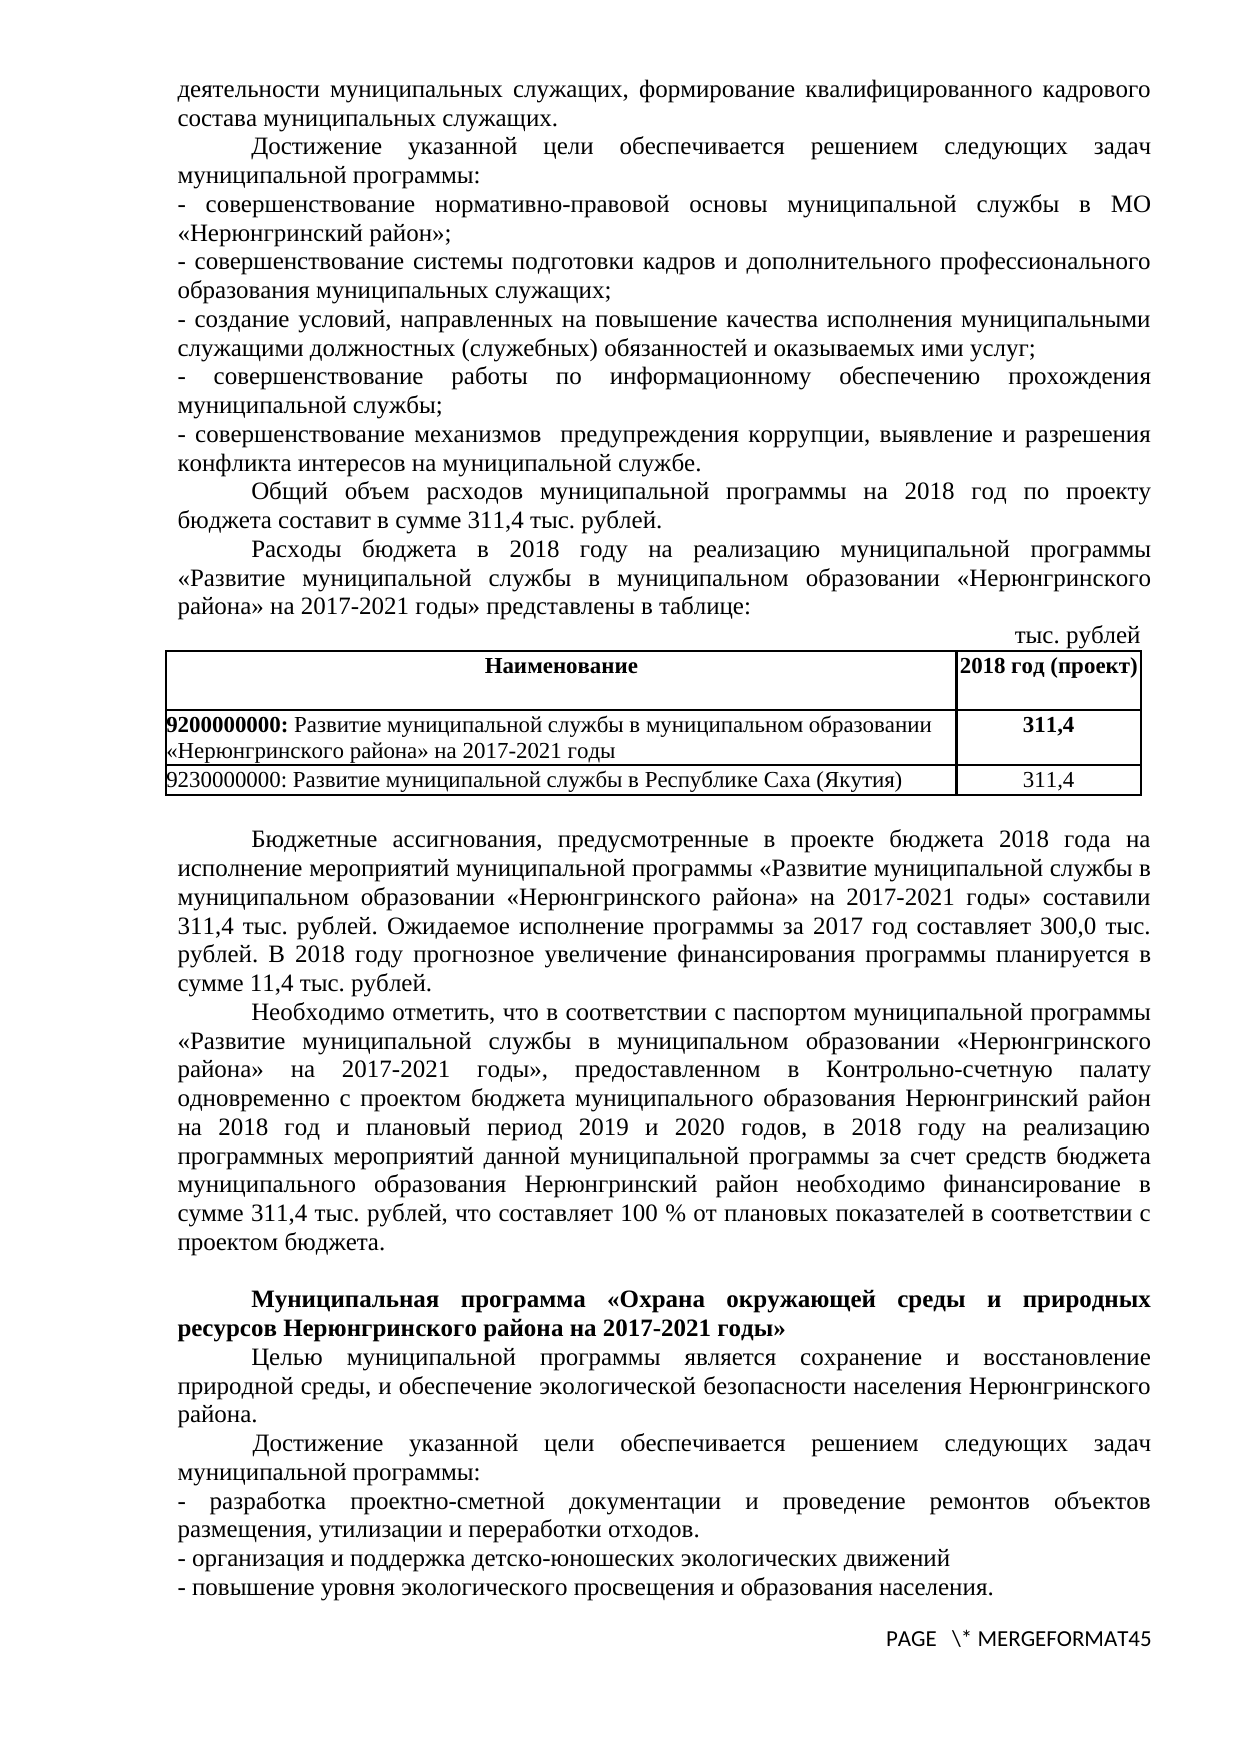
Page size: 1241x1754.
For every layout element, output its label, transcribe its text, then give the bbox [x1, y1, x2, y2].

text Необходимо отметить, что в соответствии с паспортом муниципальной программы «Развитие муниципальной службы в муниципальном образовании «Нерюнгринского района» на 2017-2021 годы», предоставленном в Контрольно-счетную палату одновременно с проектом бюджета муниципального образования Нерюнгринский район на 2018 год и плановый период 2019 и 2020 годов, в 2018 году на реализацию программных мероприятий данной муниципальной программы за счет средств бюджета муниципального образования Нерюнгринский район необходимо финансирование в сумме 311,4 тыс. рублей, что составляет 100 % от плановых показателей в соответствии с проектом бюджета. [177, 997, 1152, 1256]
text Общий объем расходов муниципальной программы на 2018 год по проекту бюджета составит в сумме 311,4 тыс. рублей. [177, 476, 1152, 534]
text - создание условий, направленных на повышение качества исполнения муниципальными служащими должностных (служебных) обязанностей и оказываемых ими услуг; [177, 304, 1152, 361]
text - совершенствование нормативно-правовой основы муниципальной службы в МО «Нерюнгринский район»; [177, 189, 1152, 246]
table_cell 311,4 [958, 711, 1140, 764]
text - совершенствование работы по информационному обеспечению прохождения муниципальной службы; [177, 361, 1152, 419]
text - повышение уровня экологического просвещения и образования населения. [177, 1572, 1152, 1601]
text Достижение указанной цели обеспечивается решением следующих задач муниципальной программы: [177, 131, 1152, 189]
text - разработка проектно-сметной документации и проведение ремонтов объектов размещения, утилизации и переработки отходов. [177, 1486, 1152, 1543]
text Муниципальная программа «Охрана окружающей среды и природных ресурсов Нерюнгринского района на 2017-2021 годы» [177, 1284, 1152, 1342]
text - организация и поддержка детско-юношеских экологических движений [177, 1543, 1152, 1572]
text Расходы бюджета в 2018 году на реализацию муниципальной программы «Развитие муниципальной службы в муниципальном образовании «Нерюнгринского района» на 2017-2021 годы» представлены в таблице: [177, 534, 1152, 620]
text Бюджетные ассигнования, предусмотренные в проекте бюджета 2018 года на исполнение мероприятий муниципальной программы «Развитие муниципальной службы в муниципальном образовании «Нерюнгринского района» на 2017-2021 годы» составили 311,4 тыс. рублей. Ожидаемое исполнение программы за 2017 год составляет 300,0 тыс. рублей. В 2018 году прогнозное увеличение финансирования программы планируется в сумме 11,4 тыс. рублей. [177, 824, 1152, 997]
text Достижение указанной цели обеспечивается решением следующих задач муниципальной программы: [177, 1428, 1152, 1486]
table_cell 9230000000: Развитие муниципальной службы в Республике Саха (Якутия) [167, 766, 955, 794]
text - совершенствование системы подготовки кадров и дополнительного профессионального образования муниципальных служащих; [177, 246, 1152, 304]
table_cell 9200000000: Развитие муниципальной службы в муниципальном образовании «Нерюнгринского района» на 2017-2021 годы [167, 711, 955, 764]
text - совершенствование механизмов предупреждения коррупции, выявление и разрешения конфликта интересов на муниципальной службе. [177, 419, 1152, 476]
table_cell 311,4 [958, 766, 1140, 794]
text Целью муниципальной программы является сохранение и восстановление природной среды, и обеспечение экологической безопасности населения Нерюнгринского района. [177, 1342, 1152, 1428]
table_cell Наименование [167, 652, 955, 709]
table_header тыс. рублей [166, 620, 1141, 650]
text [177, 74, 1152, 131]
table_cell 2018 год (проект) [958, 652, 1140, 709]
